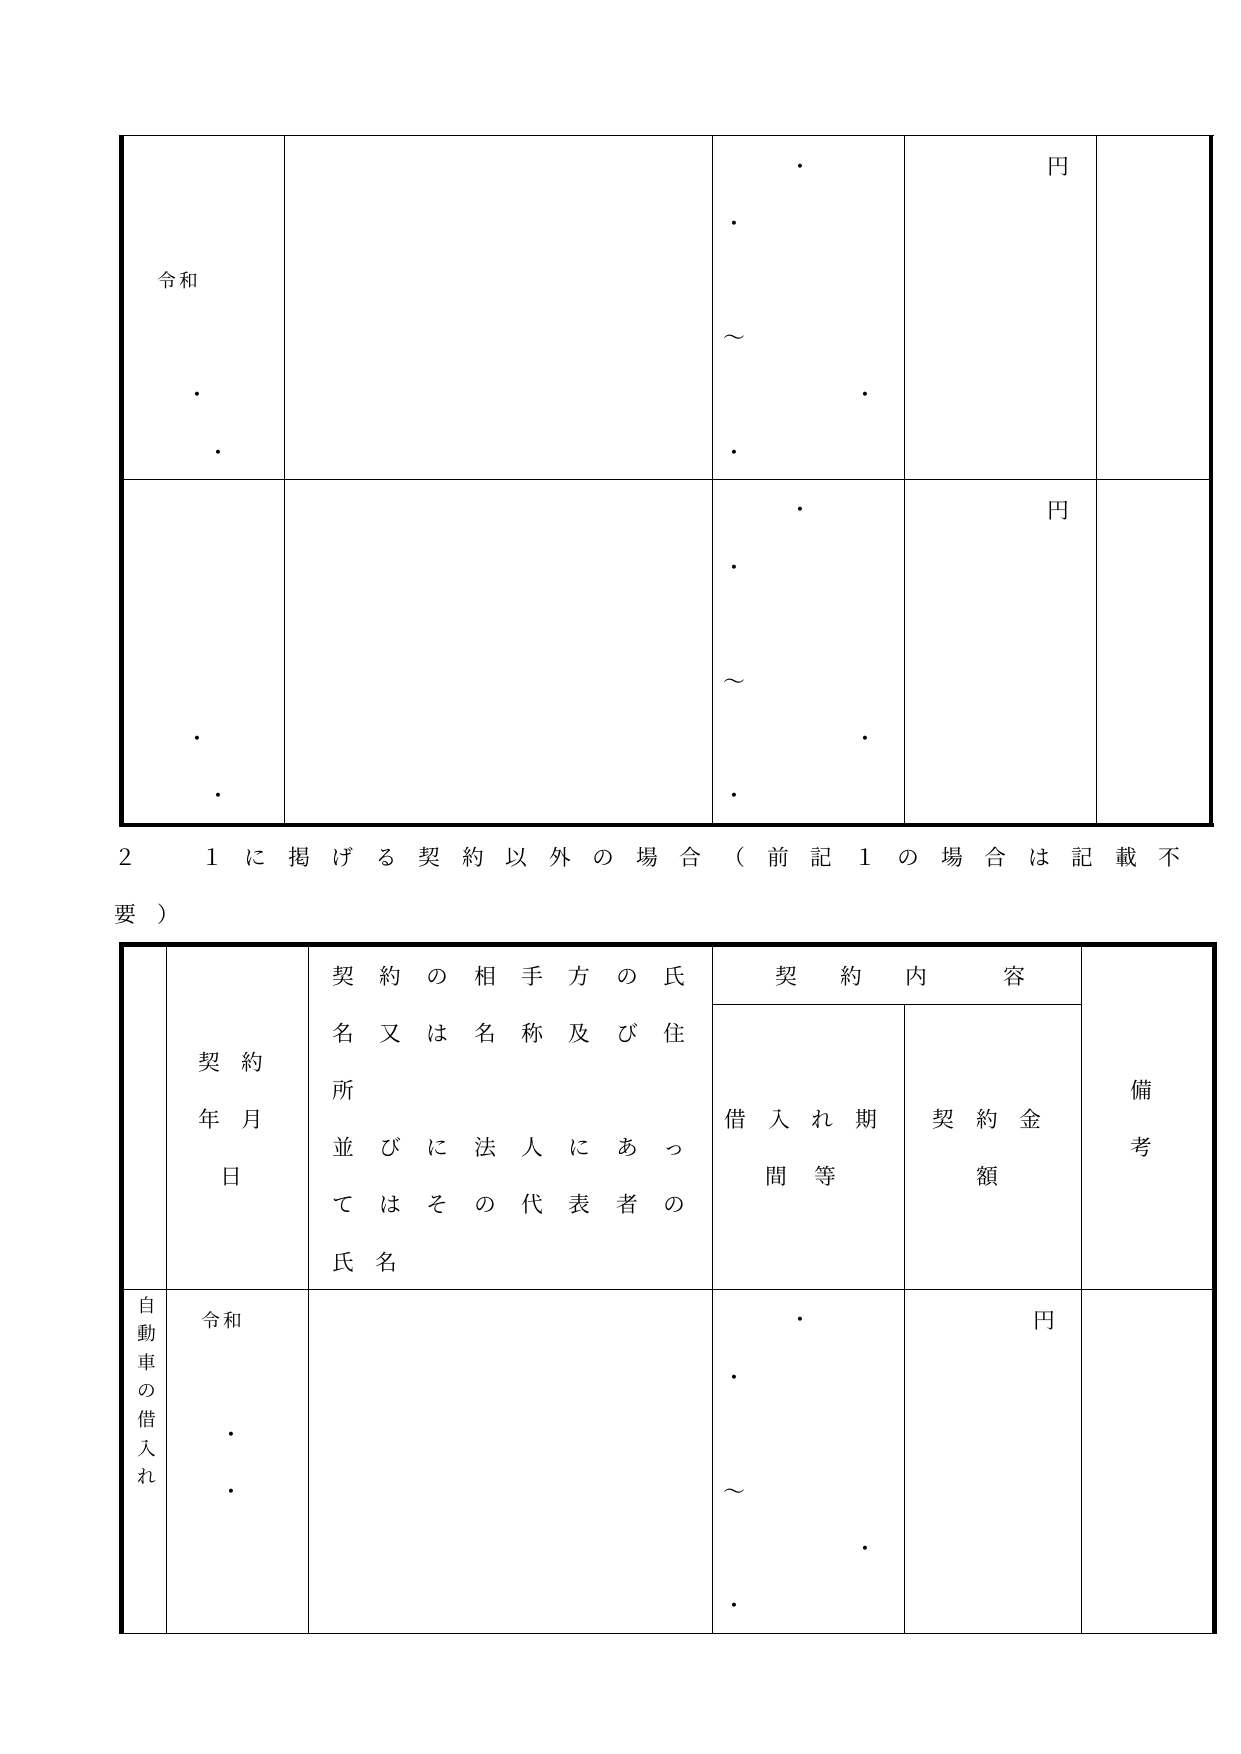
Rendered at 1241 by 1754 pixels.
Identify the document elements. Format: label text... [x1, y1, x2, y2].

table_cell [1097, 136, 1209, 479]
table_header [124, 947, 166, 1289]
table_cell 契約金額 [905, 1005, 1081, 1289]
table_cell [309, 1290, 712, 1632]
table_cell 令和 ・ ・ [167, 1290, 308, 1632]
table_cell [285, 136, 712, 479]
table_cell ・ ・ [124, 480, 284, 822]
table_header 契約年月日 [167, 947, 308, 1289]
table_cell 円 [905, 480, 1096, 822]
table_cell 円 [905, 1290, 1081, 1632]
table_cell 令和 ・ ・ [124, 136, 284, 479]
table_cell 借入れ期間等 [713, 1005, 904, 1289]
table_cell ・ ・ ～ ・ ・ [713, 480, 904, 822]
table_cell 自 動 車 の 借 入 れ [124, 1290, 166, 1632]
table_cell ・ ・ ～ ・ ・ [713, 136, 904, 479]
table_cell [285, 480, 712, 822]
table_cell [1082, 1290, 1212, 1632]
table_cell [1097, 480, 1209, 822]
text ２ １に掲げる契約以外の場合（前記１の場合は記載不要） [114, 827, 1203, 942]
table_cell ・ ・ ～ ・ ・ [713, 1290, 904, 1632]
table_header 備 考 [1082, 947, 1212, 1289]
table_header 契約の相手方の氏名又は名称及び住所 並びに法人にあってはその代表者の氏名 [309, 947, 712, 1289]
table_cell 円 [905, 136, 1096, 479]
table_header 契約内容 [713, 947, 1081, 1003]
